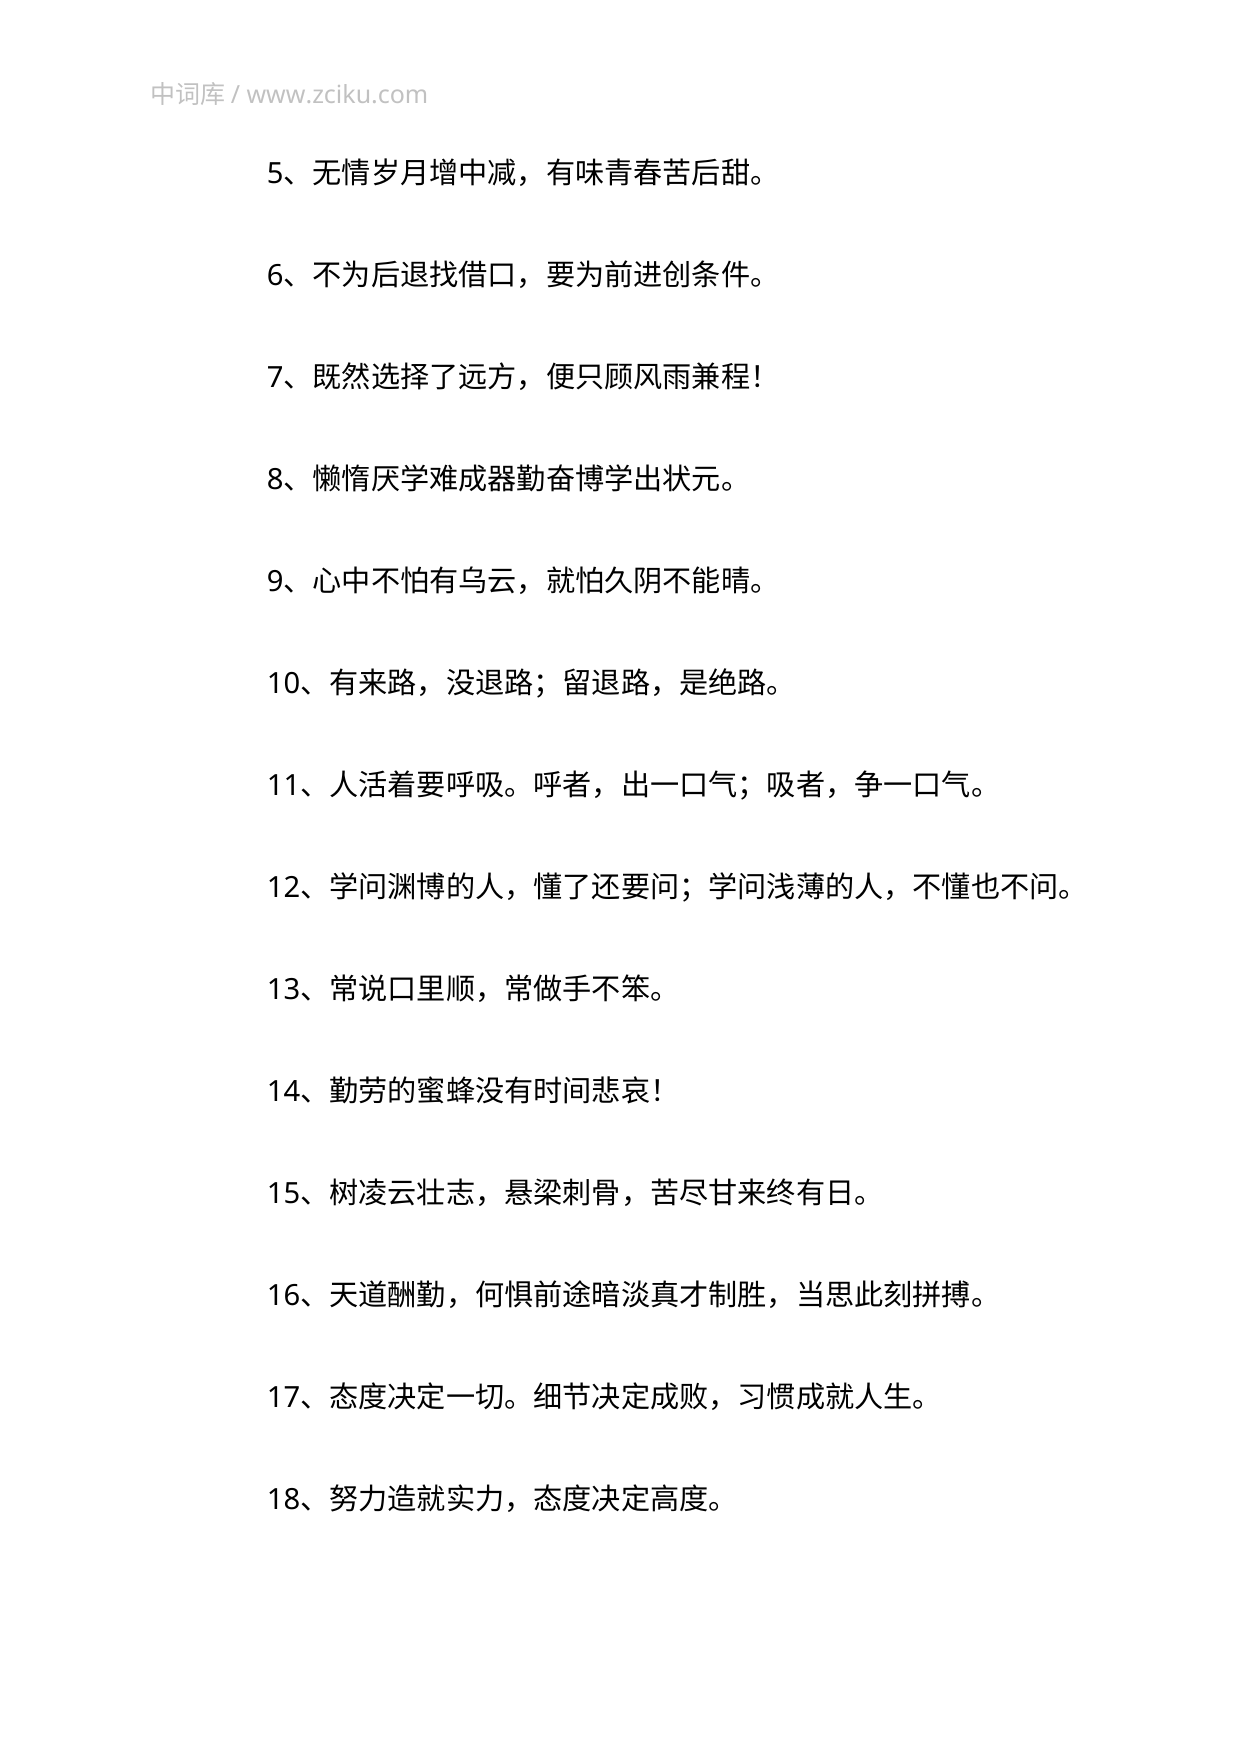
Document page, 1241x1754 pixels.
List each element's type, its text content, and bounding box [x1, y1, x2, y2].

text 13、常说口里顺，常做手不笨。 [150, 966, 1090, 1008]
text 5、无情岁月增中减，有味青春苦后甜。 [150, 150, 1090, 192]
text 9、心中不怕有乌云，就怕久阴不能晴。 [150, 558, 1090, 600]
text 12、学问渊博的人，懂了还要问；学问浅薄的人，不懂也不问。 [150, 864, 1090, 906]
text 11、人活着要呼吸。呼者，出一口气；吸者，争一口气。 [150, 762, 1090, 804]
text 14、勤劳的蜜蜂没有时间悲哀！ [150, 1068, 1090, 1110]
text 7、既然选择了远方，便只顾风雨兼程！ [150, 354, 1090, 396]
text 18、努力造就实力，态度决定高度。 [150, 1476, 1090, 1518]
text 8、懒惰厌学难成器勤奋博学出状元。 [150, 456, 1090, 498]
text 15、树凌云壮志，悬梁刺骨，苦尽甘来终有日。 [150, 1170, 1090, 1212]
text 17、态度决定一切。细节决定成败，习惯成就人生。 [150, 1374, 1090, 1416]
text 16、天道酬勤，何惧前途暗淡真才制胜，当思此刻拼搏。 [150, 1272, 1090, 1314]
text 10、有来路，没退路；留退路，是绝路。 [150, 660, 1090, 702]
text 6、不为后退找借口，要为前进创条件。 [150, 252, 1090, 294]
